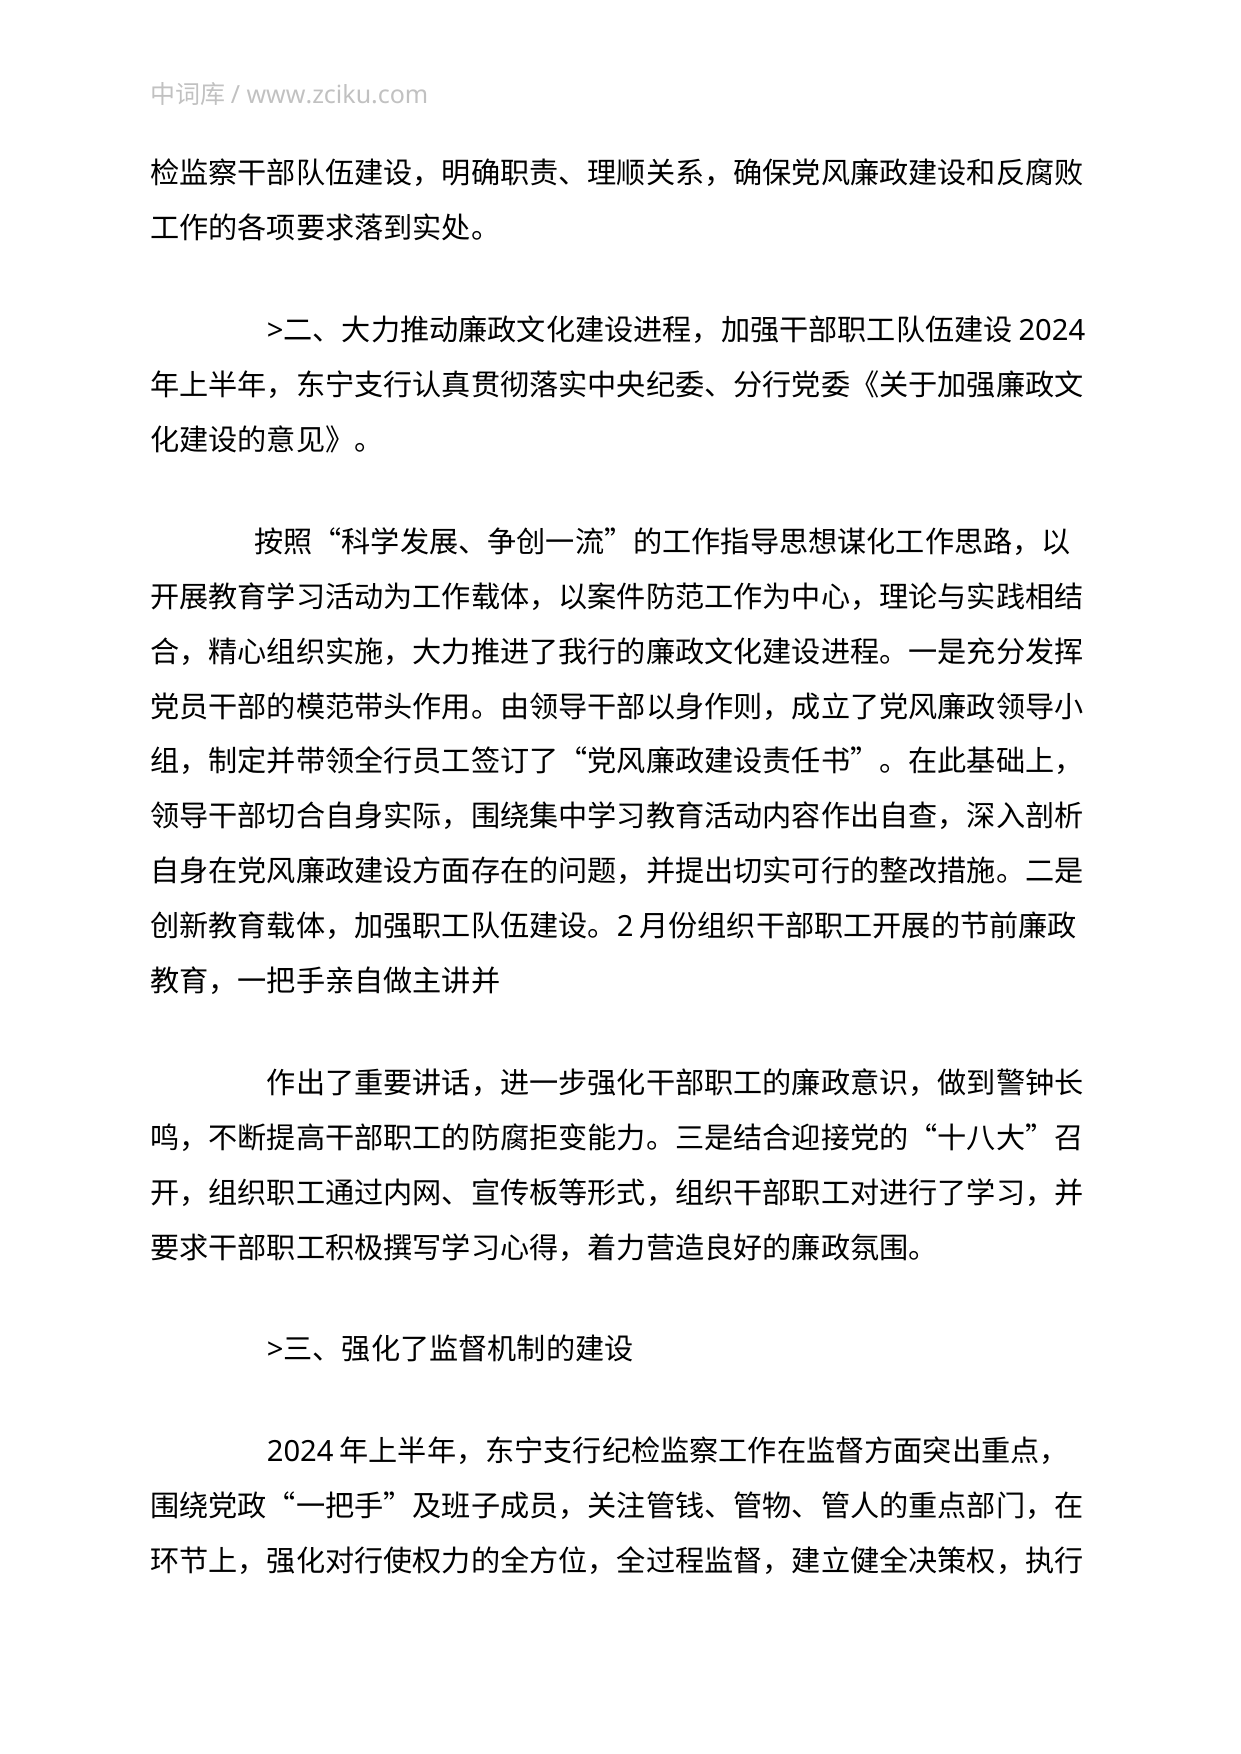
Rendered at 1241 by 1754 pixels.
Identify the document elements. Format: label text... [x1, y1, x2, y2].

text >二、大力推动廉政文化建设进程，加强干部职工队伍建设2024年上半年，东宁支行认真贯彻落实中央纪委、分行党委《关于加强廉政文化建设的意见》。 [150, 307, 1090, 459]
text >三、强化了监督机制的建设 [150, 1326, 1090, 1368]
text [150, 1428, 1090, 1580]
text 作出了重要讲话，进一步强化干部职工的廉政意识，做到警钟长鸣，不断提高干部职工的防腐拒变能力。三是结合迎接党的“十八大”召开，组织职工通过内网、宣传板等形式，组织干部职工对进行了学习，并要求干部职工积极撰写学习心得，着力营造良好的廉政氛围。 [150, 1059, 1090, 1266]
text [150, 150, 1090, 247]
text 按照“科学发展、争创一流”的工作指导思想谋化工作思路，以开展教育学习活动为工作载体，以案件防范工作为中心，理论与实践相结合，精心组织实施，大力推进了我行的廉政文化建设进程。一是充分发挥党员干部的模范带头作用。由领导干部以身作则，成立了党风廉政领导小组，制定并带领全行员工签订了“党风廉政建设责任书”。在此基础上，领导干部切合自身实际，围绕集中学习教育活动内容作出自查，深入剖析自身在党风廉政建设方面存在的问题，并提出切实可行的整改措施。二是创新教育载体，加强职工队伍建设。2月份组织干部职工开展的节前廉政教育，一把手亲自做主讲并 [150, 518, 1090, 1000]
